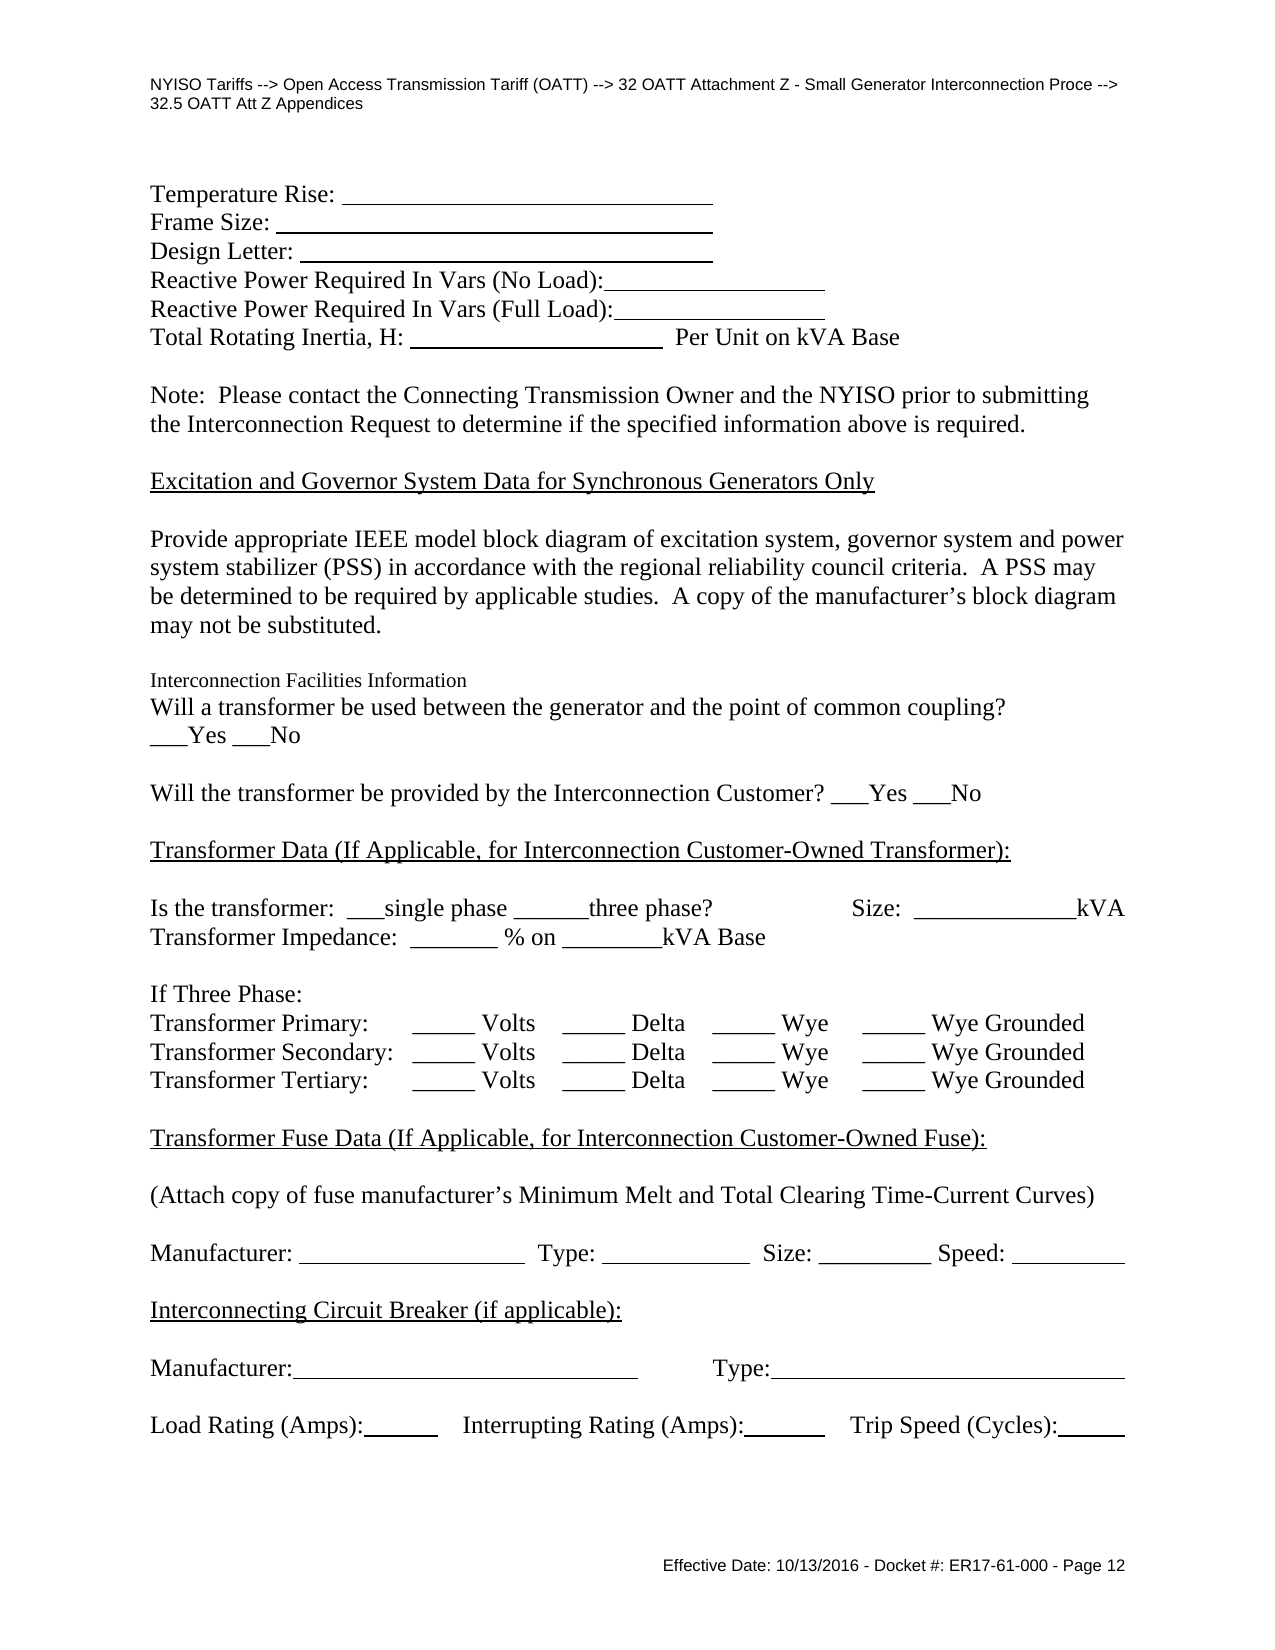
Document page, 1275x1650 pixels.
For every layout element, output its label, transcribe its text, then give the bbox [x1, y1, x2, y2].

text Design Letter: [150, 236, 1125, 265]
text Frame Size: [150, 207, 1125, 236]
text Reactive Power Required In Vars (Full Load): [150, 294, 1125, 322]
text Transformer Impedance: _______ % on ________kVA Base [150, 922, 1125, 950]
text Excitation and Governor System Data for Synchronous Generators Only [150, 466, 1125, 495]
text Load Rating (Amps): Interrupting Rating (Amps): Trip Speed (Cycles): [150, 1410, 1125, 1439]
text (Attach copy of fuse manufacturer’s Minimum Melt and Total Clearing Time-Current Curves) [150, 1180, 1125, 1209]
text Total Rotating Inertia, H: Per Unit on kVA Base [150, 322, 1125, 351]
text Manufacturer: Type: [150, 1353, 1125, 1382]
text Transformer Primary: _____ Volts _____ Delta _____ Wye _____ Wye Grounded [150, 1008, 1125, 1037]
text Note: Please contact the Connecting Transmission Owner and the NYISO prior to submitting the Interconnection Request to determine if the specified information above is required. [150, 380, 1125, 437]
text Transformer Fuse Data (If Applicable, for Interconnection Customer-Owned Fuse): [150, 1123, 1125, 1152]
text Interconnection Facilities Information [150, 667, 1125, 692]
text Reactive Power Required In Vars (No Load): [150, 265, 1125, 294]
text Transformer Data (If Applicable, for Interconnection Customer-Owned Transformer): [150, 835, 1125, 864]
text Will a transformer be used between the generator and the point of common coupling? ___Yes ___No [150, 692, 1125, 749]
text Temperature Rise: [150, 179, 1125, 207]
text Provide appropriate IEEE model block diagram of excitation system, governor system and power system stabilizer (PSS) in accordance with the regional reliability council criteria. A PSS may be determined to be required by applicable studies. A copy of the manufacturer’s block diagram may not be substituted. [150, 524, 1125, 639]
text Interconnecting Circuit Breaker (if applicable): [150, 1295, 1125, 1324]
text Transformer Secondary: _____ Volts _____ Delta _____ Wye _____ Wye Grounded [150, 1037, 1125, 1065]
text If Three Phase: [150, 979, 1125, 1008]
text Is the transformer: ___single phase ______three phase? Size: _____________kVA [150, 893, 1125, 922]
text Manufacturer: Type: Size: _________ Speed: [150, 1238, 1125, 1267]
text Will the transformer be provided by the Interconnection Customer? ___Yes ___No [150, 778, 1125, 807]
text Transformer Tertiary: _____ Volts _____ Delta _____ Wye _____ Wye Grounded [150, 1065, 1125, 1094]
